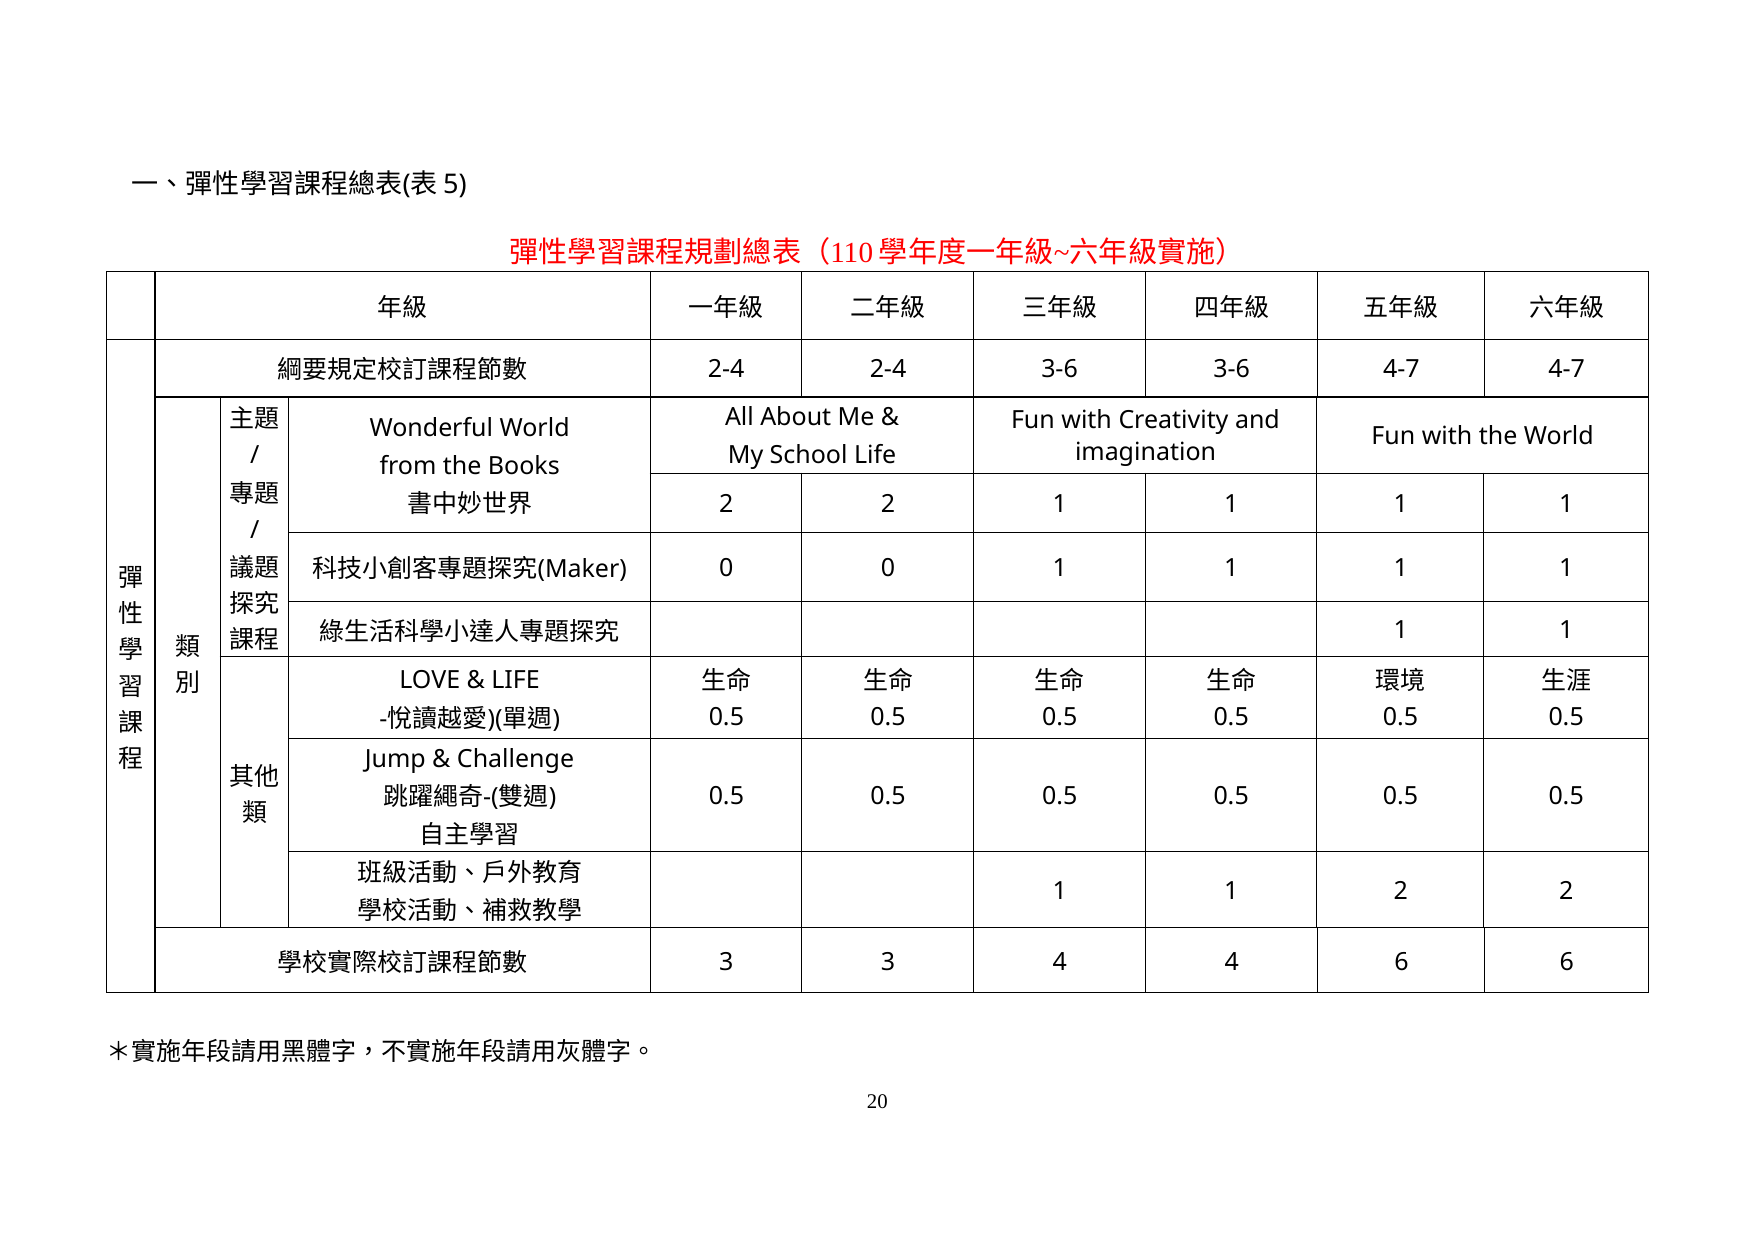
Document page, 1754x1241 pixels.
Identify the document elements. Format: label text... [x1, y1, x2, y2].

table_header 一年級 [651, 272, 801, 339]
table_cell 4-7 [1318, 340, 1484, 396]
table_cell 類 別 [156, 398, 220, 927]
table_cell 3 [802, 928, 973, 992]
table_cell 4 [974, 928, 1145, 992]
table_cell LOVE & LIFE -悅讀越愛)(單週) [289, 657, 650, 738]
table_cell [802, 852, 973, 927]
table_cell 2-4 [651, 340, 801, 396]
table_cell 6 [1485, 928, 1648, 992]
table_cell 1 [1484, 474, 1648, 532]
table_cell 環境 0.5 [1317, 657, 1483, 738]
table_cell 1 [1484, 533, 1648, 601]
table_cell 3 [651, 928, 801, 992]
table_cell 1 [1484, 602, 1648, 656]
table_cell 4-7 [1485, 340, 1648, 396]
table_cell 1 [1317, 602, 1483, 656]
table_header 五年級 [1318, 272, 1484, 339]
table_cell 0.5 [802, 739, 973, 851]
table_header 四年級 [1146, 272, 1317, 339]
table_cell 2 [802, 474, 973, 532]
table_cell All About Me & My School Life [651, 398, 973, 472]
table_cell [651, 852, 801, 927]
table_cell [1146, 602, 1316, 656]
table_cell 生命 0.5 [651, 657, 801, 738]
table_cell Fun with Creativity and imagination [974, 398, 1316, 472]
table_cell 0.5 [651, 739, 801, 851]
table_cell [802, 602, 973, 656]
text 彈性學習課程規劃總表（110學年度一年級~六年級實施） [106, 228, 1648, 271]
table_cell 2 [1317, 852, 1483, 927]
table_cell 1 [974, 474, 1145, 532]
table_cell 學校實際校訂課程節數 [156, 928, 650, 992]
table_cell 3-6 [1146, 340, 1317, 396]
table_cell 1 [1146, 533, 1316, 601]
table_cell 1 [1146, 474, 1316, 532]
table_cell 4 [1146, 928, 1317, 992]
table_cell 彈性學習課程 [107, 340, 154, 992]
table_cell 綠生活科學小達人專題探究 [289, 602, 650, 656]
table_cell 班級活動、戶外教育 學校活動、補救教學 [289, 852, 650, 927]
table_cell 2-4 [802, 340, 973, 396]
table_cell 0.5 [974, 739, 1145, 851]
table_cell 0.5 [1317, 739, 1483, 851]
table_header 三年級 [974, 272, 1145, 339]
table_cell 1 [1317, 474, 1483, 532]
table_cell [651, 602, 801, 656]
table_cell 1 [974, 533, 1145, 601]
table_cell 生命 0.5 [974, 657, 1145, 738]
table_cell 3-6 [974, 340, 1145, 396]
table_cell 綱要規定校訂課程節數 [156, 340, 650, 396]
table_cell 主題 / 專題 / 議題探究課程 [221, 398, 288, 656]
table_cell 科技小創客專題探究(Maker) [289, 533, 650, 601]
table_cell 生命 0.5 [1146, 657, 1316, 738]
table_header [107, 272, 154, 339]
table_cell 1 [1317, 533, 1483, 601]
table_cell Fun with the World [1317, 398, 1648, 472]
text ＊實施年段請用黑體字，不實施年段請用灰體字。 [106, 1031, 1648, 1068]
table_cell 6 [1318, 928, 1484, 992]
table_cell Wonderful World from the Books 書中妙世界 [289, 398, 650, 532]
table_cell 1 [1146, 852, 1316, 927]
table_cell 0 [802, 533, 973, 601]
table_cell 2 [651, 474, 801, 532]
table_cell 1 [974, 852, 1145, 927]
table_header 年級 [156, 272, 650, 339]
text 一、彈性學習課程總表(表5) [131, 144, 1648, 219]
table_cell 0 [651, 533, 801, 601]
table_cell 0.5 [1484, 739, 1648, 851]
table_cell [974, 602, 1145, 656]
table_cell 0.5 [1146, 739, 1316, 851]
table_header 二年級 [802, 272, 973, 339]
table_cell Jump & Challenge 跳躍繩奇-(雙週) 自主學習 [289, 739, 650, 851]
table_cell 2 [1484, 852, 1648, 927]
table_header 六年級 [1485, 272, 1648, 339]
table_cell 其他類 [221, 657, 288, 927]
table_cell 生命 0.5 [802, 657, 973, 738]
table_cell 生涯 0.5 [1484, 657, 1648, 738]
